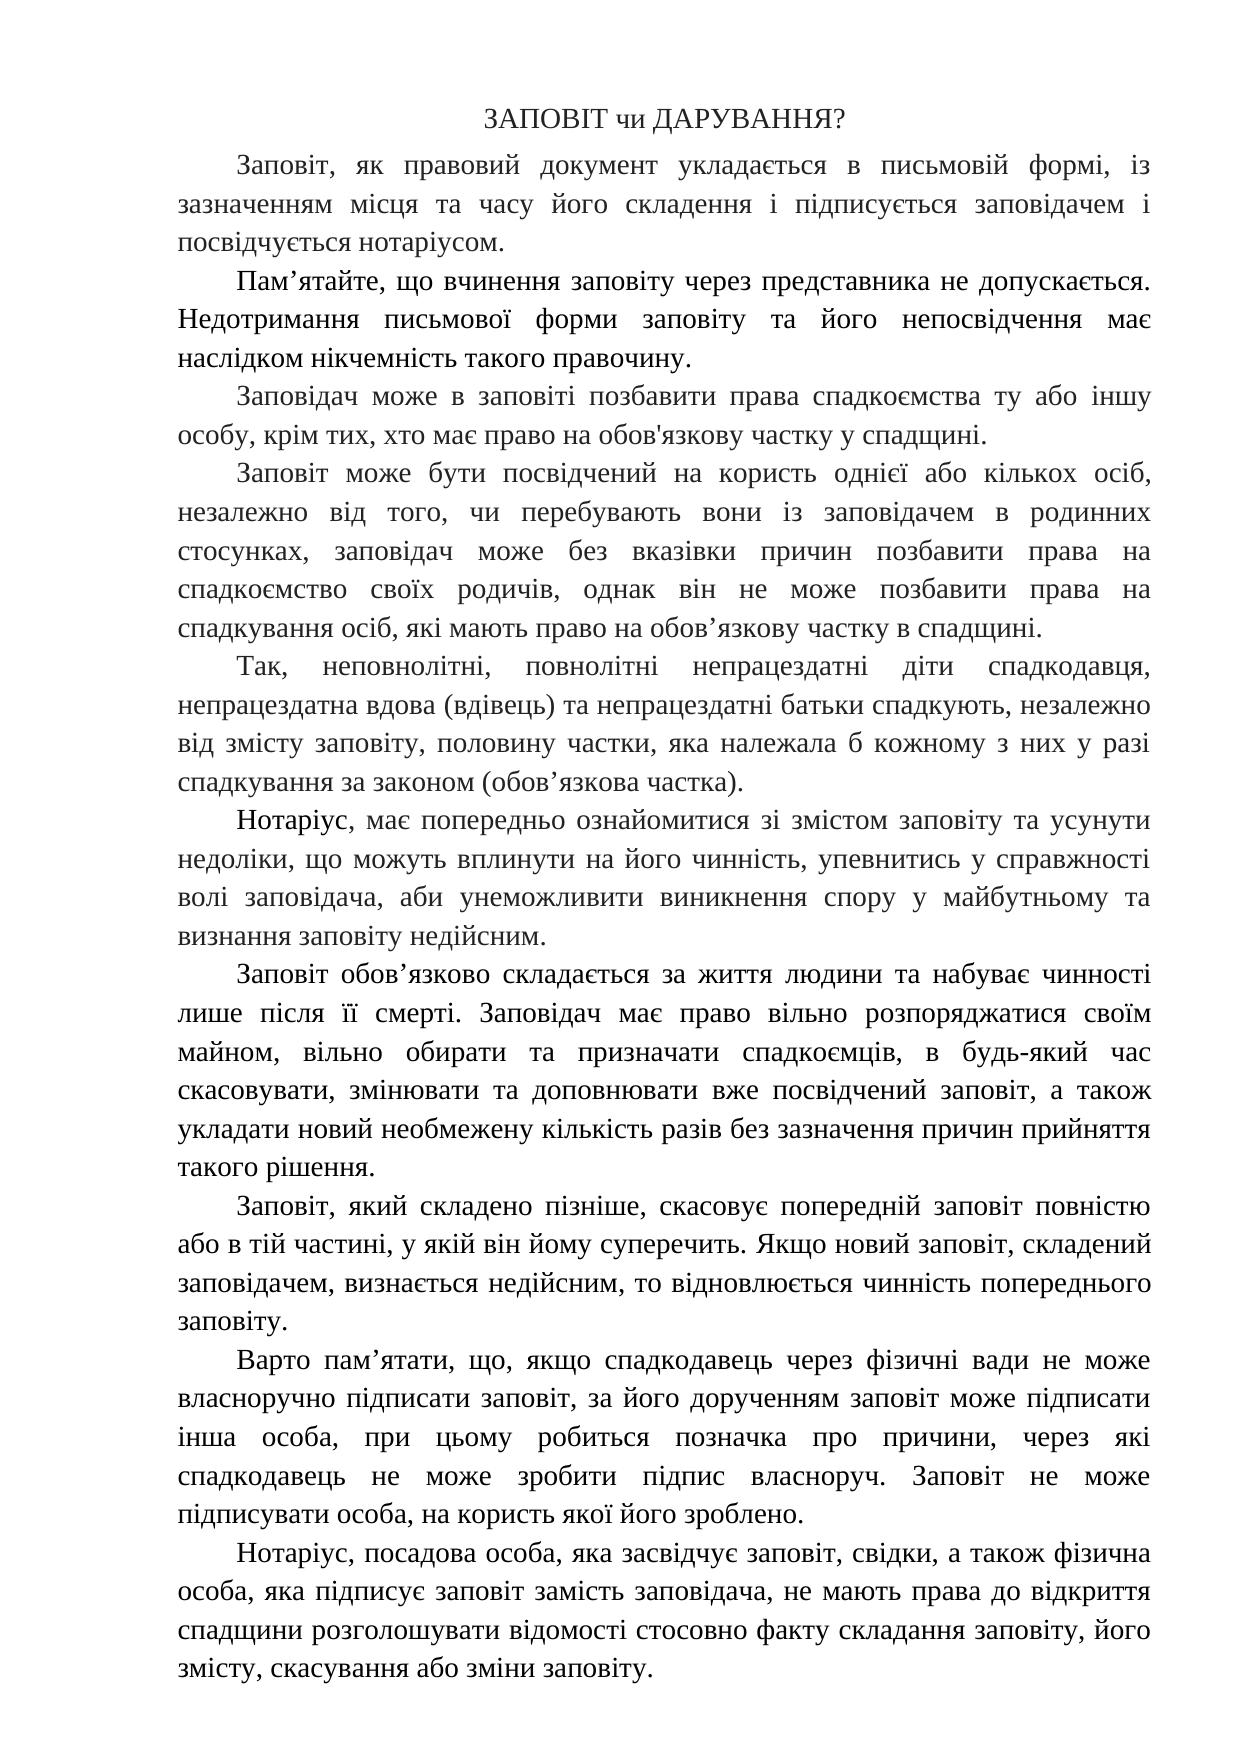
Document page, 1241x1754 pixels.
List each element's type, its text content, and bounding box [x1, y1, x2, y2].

text Заповіт може бути посвідчений на користь однієї або кількох осіб, незалежно від того, чи перебувають вони із заповідачем в родинних стосунках, заповідач може без вказівки причин позбавити права на спадкоємство своїх родичів, однак він не може позбавити права на спадкування осіб, які мають право на обов’язкову частку в спадщині. [177, 456, 1152, 643]
text Варто пам’ятати, що, якщо спадкодавець через фізичні вади не може власноручно підписати заповіт, за його дорученням заповіт може підписати інша особа, при цьому робиться позначка про причини, через які спадкодавець не може зробити підпис власноруч. Заповіт не може підписувати особа, на користь якої його зроблено. [177, 1342, 1152, 1530]
text ЗАПОВІТ чи ДАРУВАННЯ? [177, 101, 1152, 135]
text Заповіт обов’язково складається за життя людини та набуває чинності лише після її смерті. Заповідач має право вільно розпоряджатися своїм майном, вільно обирати та призначати спадкоємців, в будь-який час скасовувати, змінювати та доповнювати вже посвідчений заповіт, а також укладати новий необмежену кількість разів без зазначення причин прийняття такого рішення. [177, 957, 1152, 1183]
text Пам’ятайте, що вчинення заповіту через представника не допускається. Недотримання письмової форми заповіту та його непосвідчення має наслідком нікчемність такого правочину. [177, 263, 1152, 373]
text Заповіт, як правовий документ укладається в письмовій формі, із зазначенням місця та часу його складення і підписується заповідачем і посвідчується нотаріусом. [177, 147, 1152, 258]
text Нотаріус, має попередньо ознайомитися зі змістом заповіту та усунути недоліки, що можуть вплинути на його чинність, упевнитись у справжності волі заповідача, аби унеможливити виникнення спору у майбутньому та визнання заповіту недійсним. [177, 802, 1152, 952]
text Заповіт, який складено пізніше, скасовує попередній заповіт повністю або в тій частині, у якій він йому суперечить. Якщо новий заповіт, складений заповідачем, визнається недійсним, то відновлюється чинність попереднього заповіту. [177, 1188, 1152, 1337]
text Так, неповнолітні, повнолітні непрацездатні діти спадкодавця, непрацездатна вдова (вдівець) та непрацездатні батьки спадкують, незалежно від змісту заповіту, половину частки, яка належала б кожному з них у разі спадкування за законом (обов’язкова частка). [177, 648, 1152, 797]
text Нотаріус, посадова особа, яка засвідчує заповіт, свідки, а також фізична особа, яка підписує заповіт замість заповідача, не мають права до відкриття спадщини розголошувати відомості стосовно факту складання заповіту, його змісту, скасування або зміни заповіту. [177, 1535, 1152, 1684]
text Заповідач може в заповіті позбавити права спадкоємства ту або іншу особу, крім тих, хто має право на обов'язкову частку у спадщині. [177, 378, 1152, 451]
